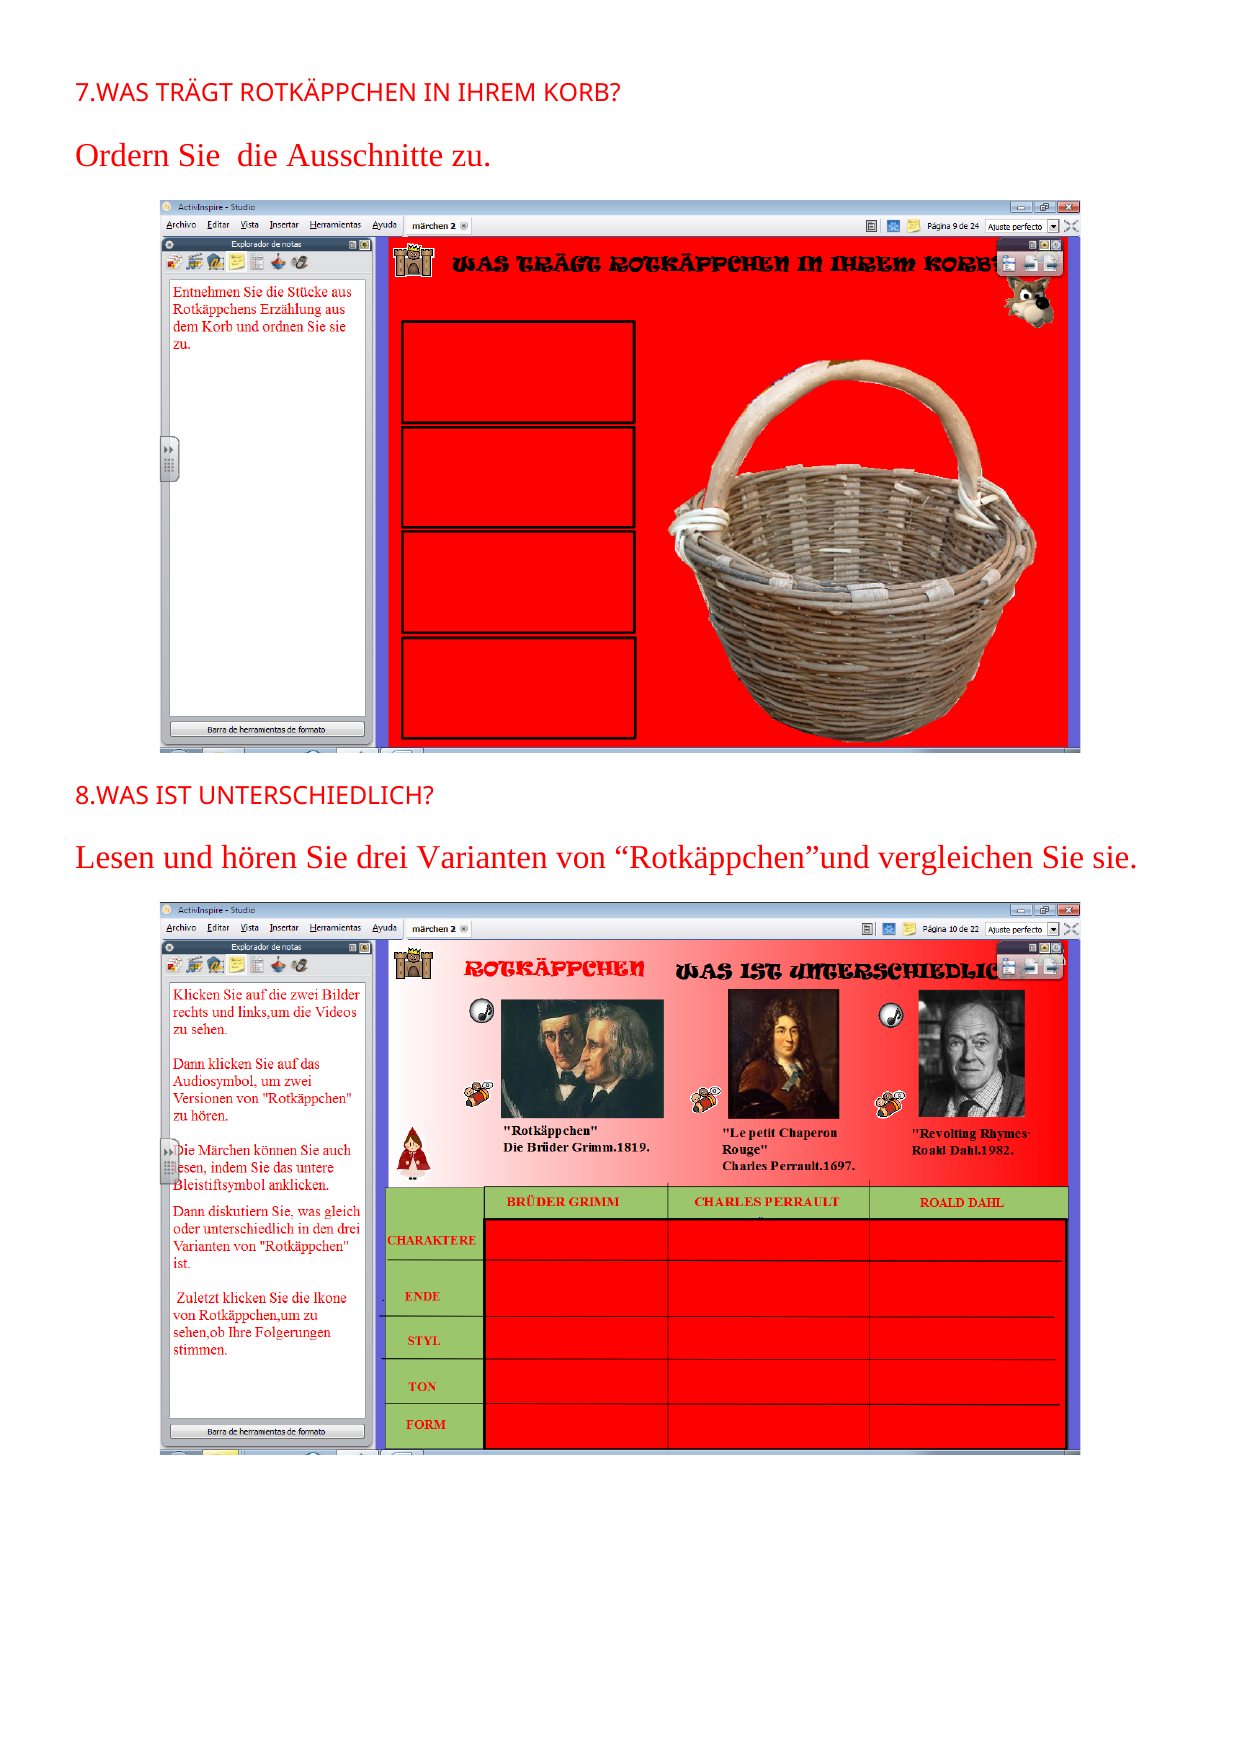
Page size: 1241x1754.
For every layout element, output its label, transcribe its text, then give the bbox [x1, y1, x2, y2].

text Lesen und hören Sie drei Varianten von “Rotkäppchen”und vergleichen Sie sie. [75, 837, 1165, 876]
picture [159, 902, 1081, 1455]
text Ordern Sie die Ausschnitte zu. [75, 135, 1165, 173]
picture [159, 200, 1081, 753]
text 8.WAS IST UNTERSCHIEDLICH? [75, 777, 1165, 811]
text 7.WAS TRÄGT ROTKÄPPCHEN IN IHREM KORB? [75, 75, 1165, 109]
